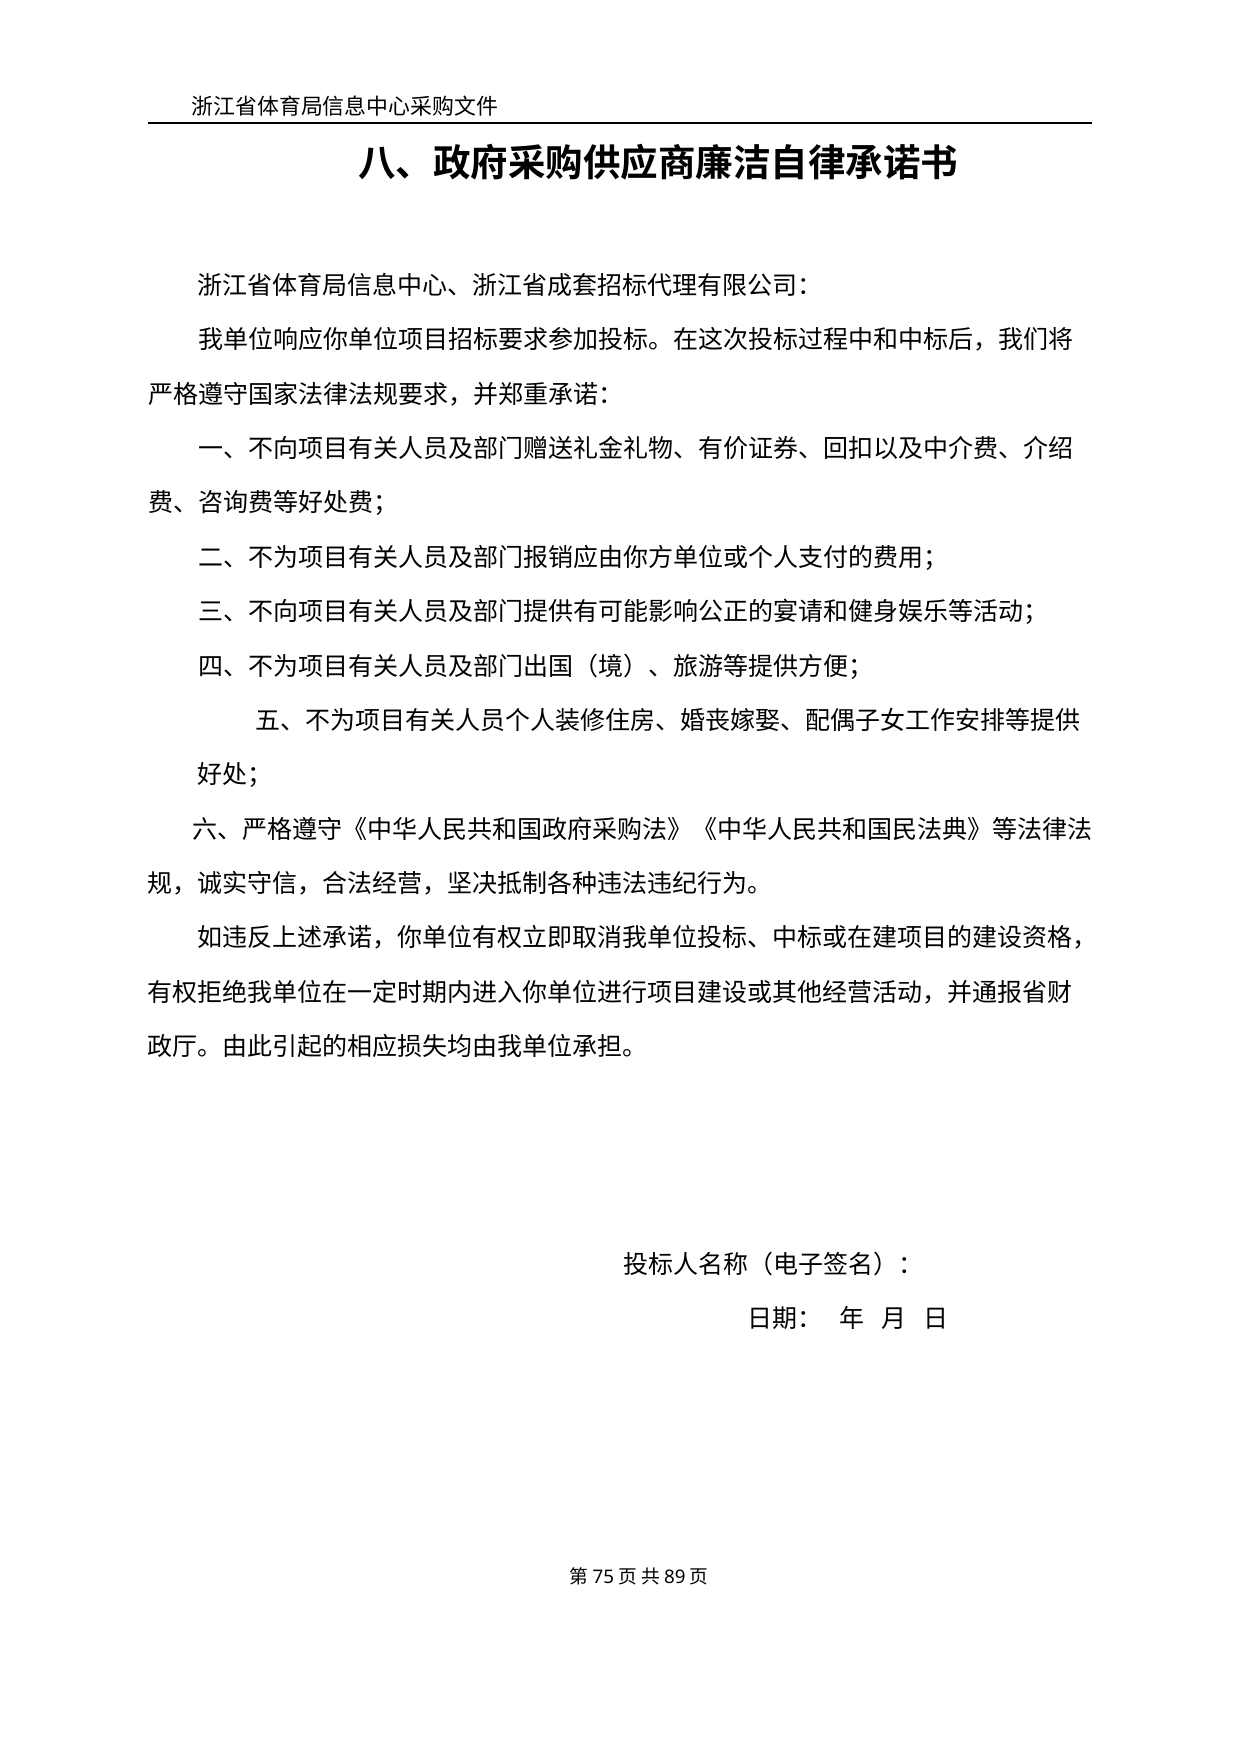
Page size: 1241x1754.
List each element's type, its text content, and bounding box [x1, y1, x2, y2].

text 如违反上述承诺，你单位有权立即取消我单位投标、中标或在建项目的建设资格，有权拒绝我单位在一定时期内进入你单位进行项目建设或其他经营活动，并通报省财政厅。由此引起的相应损失均由我单位承担。 [148, 918, 1092, 1063]
text 日期： 年 月 日 [698, 1298, 1092, 1335]
text 好处； [148, 755, 1092, 791]
text 浙江省体育局信息中心、浙江省成套招标代理有限公司： [148, 265, 1092, 302]
text 我单位响应你单位项目招标要求参加投标。在这次投标过程中和中标后，我们将严格遵守国家法律法规要求，并郑重承诺： [148, 320, 1092, 410]
text 四、不为项目有关人员及部门出国（境）、旅游等提供方便； [148, 646, 1092, 682]
text 六、严格遵守《中华人民共和国政府采购法》《中华人民共和国民法典》等法律法规，诚实守信，合法经营，坚决抵制各种违法违纪行为。 [148, 809, 1092, 900]
text 三、不向项目有关人员及部门提供有可能影响公正的宴请和健身娱乐等活动； [148, 592, 1092, 628]
text 投标人名称（电子签名）： [148, 1244, 976, 1280]
text 二、不为项目有关人员及部门报销应由你方单位或个人支付的费用； [148, 537, 1092, 573]
text 八、政府采购供应商廉洁自律承诺书 [148, 133, 1092, 187]
text 五、不为项目有关人员个人装修住房、婚丧嫁娶、配偶子女工作安排等提供 [205, 700, 1092, 737]
text 一、不向项目有关人员及部门赠送礼金礼物、有价证券、回扣以及中介费、介绍费、咨询费等好处费； [148, 428, 1092, 519]
